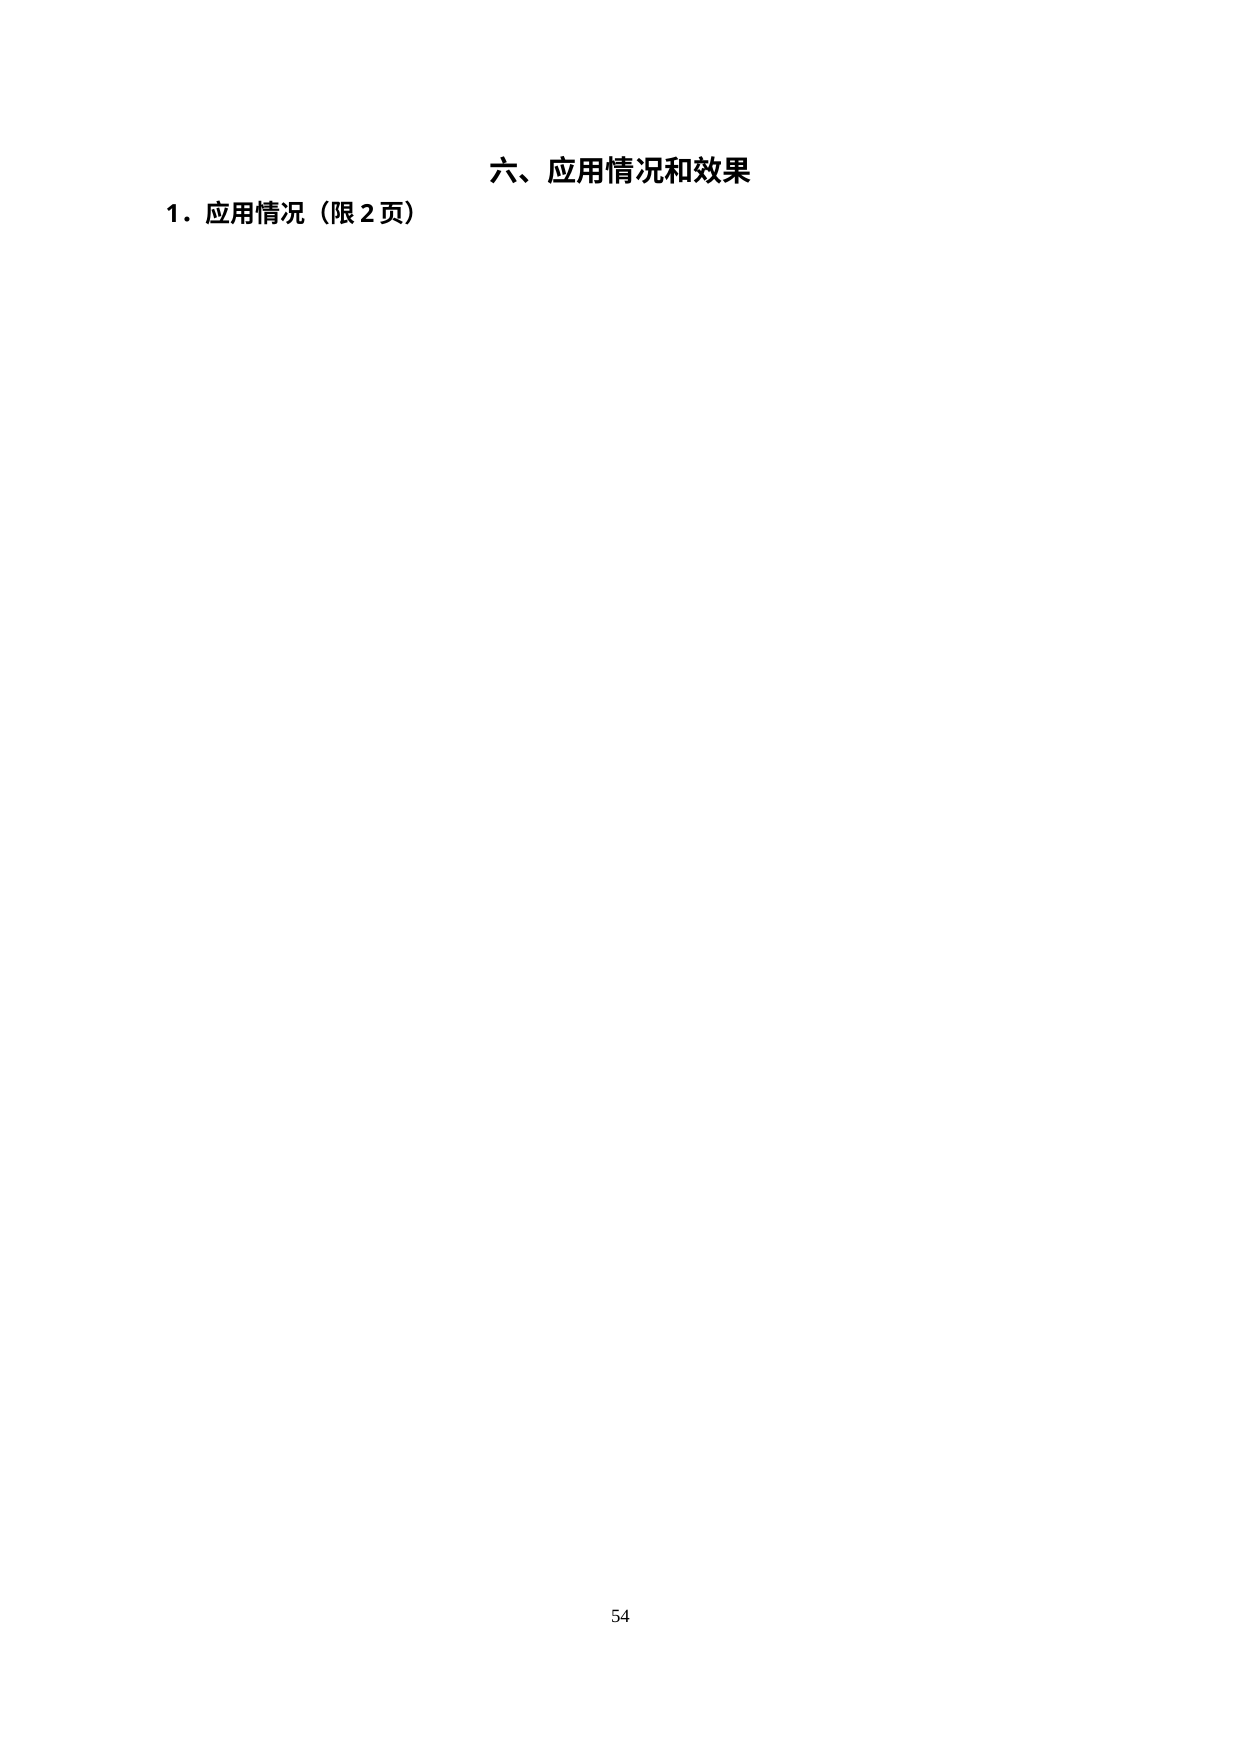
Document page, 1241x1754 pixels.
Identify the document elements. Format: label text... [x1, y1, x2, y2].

text 六、应用情况和效果 [165, 148, 1075, 190]
text 1．应用情况（限2页） [165, 190, 1075, 231]
